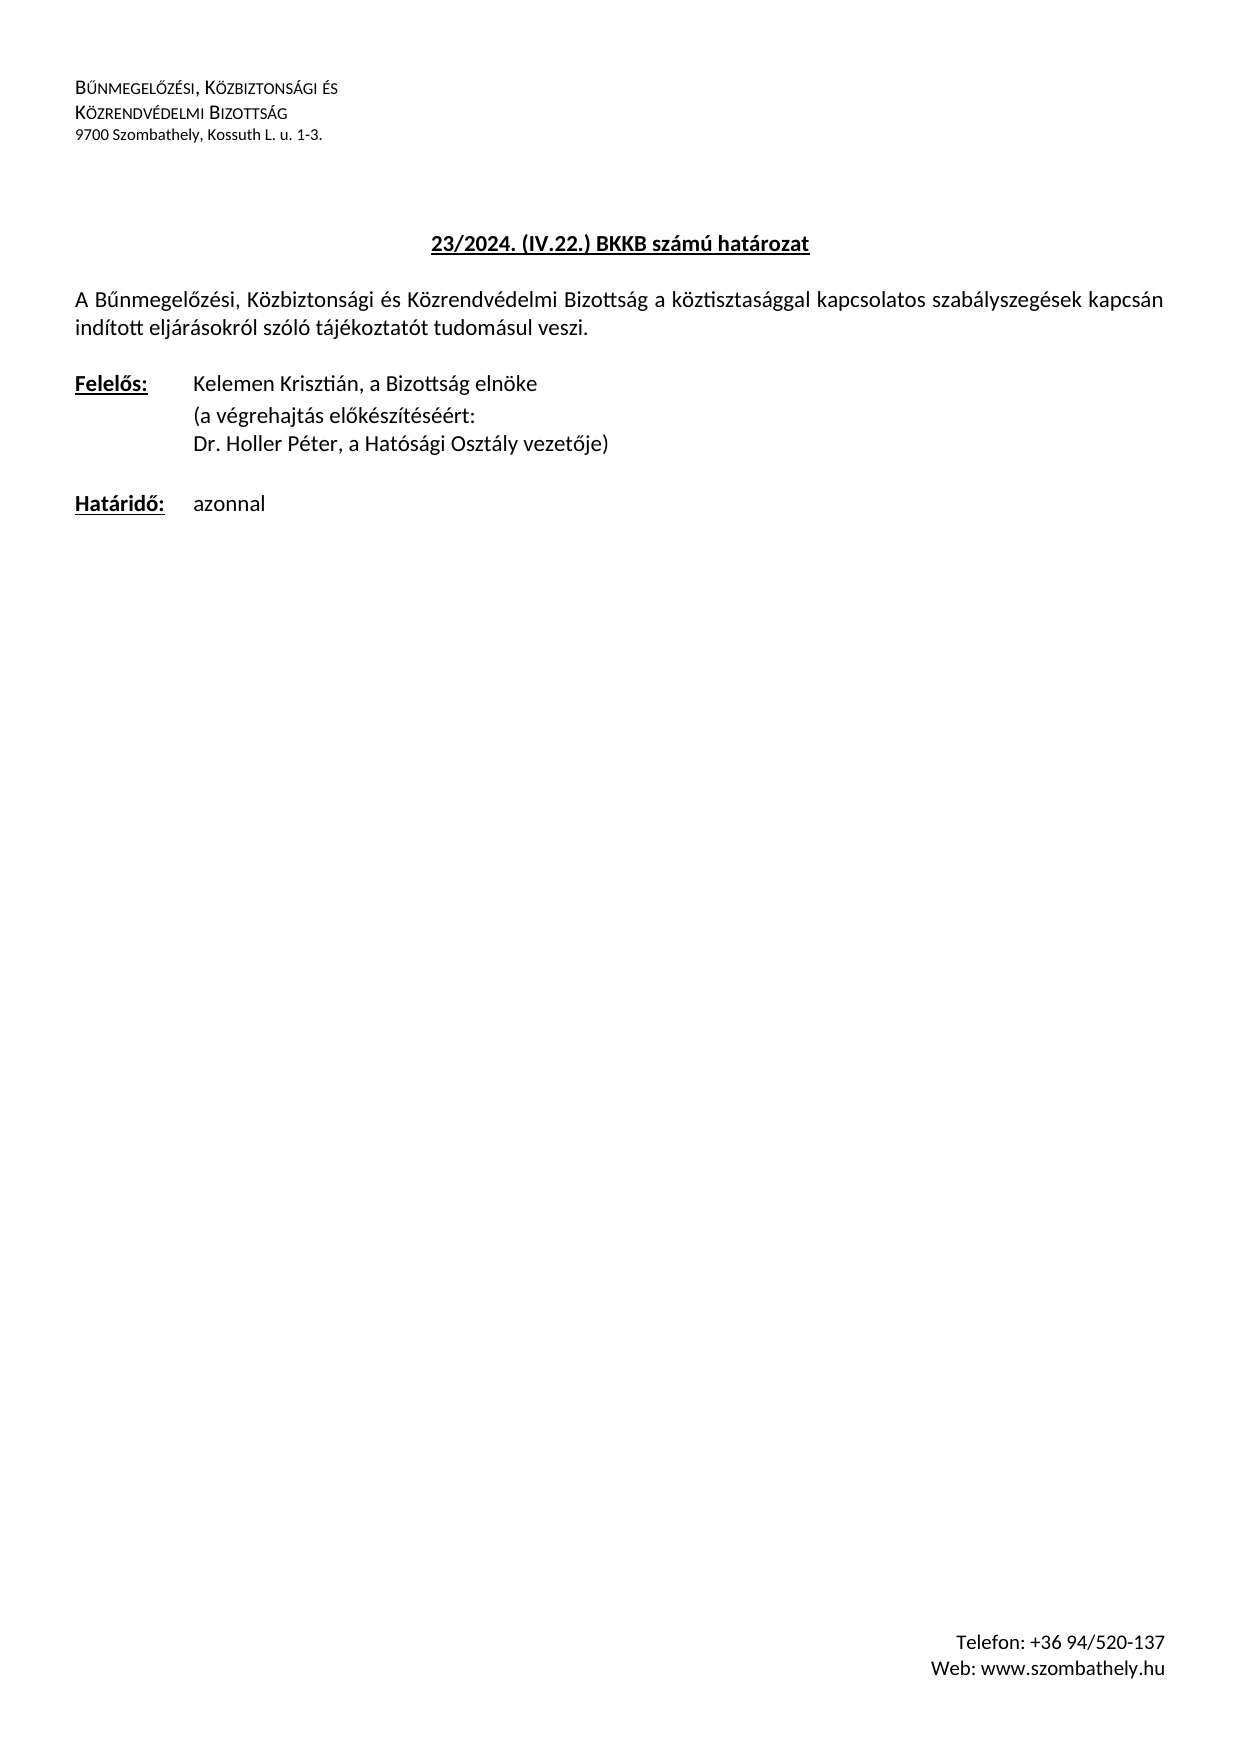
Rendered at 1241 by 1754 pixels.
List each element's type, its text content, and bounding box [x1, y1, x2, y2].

text Dr. Holler Péter, a Hatósági Osztály vezetője) [193, 429, 1165, 457]
text Határidő: azonnal [75, 489, 1165, 518]
text 23/2024. (IV.22.) BKKB számú határozat [75, 229, 1165, 257]
text A Bűnmegelőzési, Közbiztonsági és Közrendvédelmi Bizottság a köztisztasággal kapcsolatos szabályszegések kapcsán indított eljárásokról szóló tájékoztatót tudomásul veszi. [75, 285, 1165, 341]
text Felelős: Kelemen Krisztián, a Bizottság elnöke [75, 369, 1165, 397]
text (a végrehajtás előkészítéséért: [193, 401, 1165, 429]
